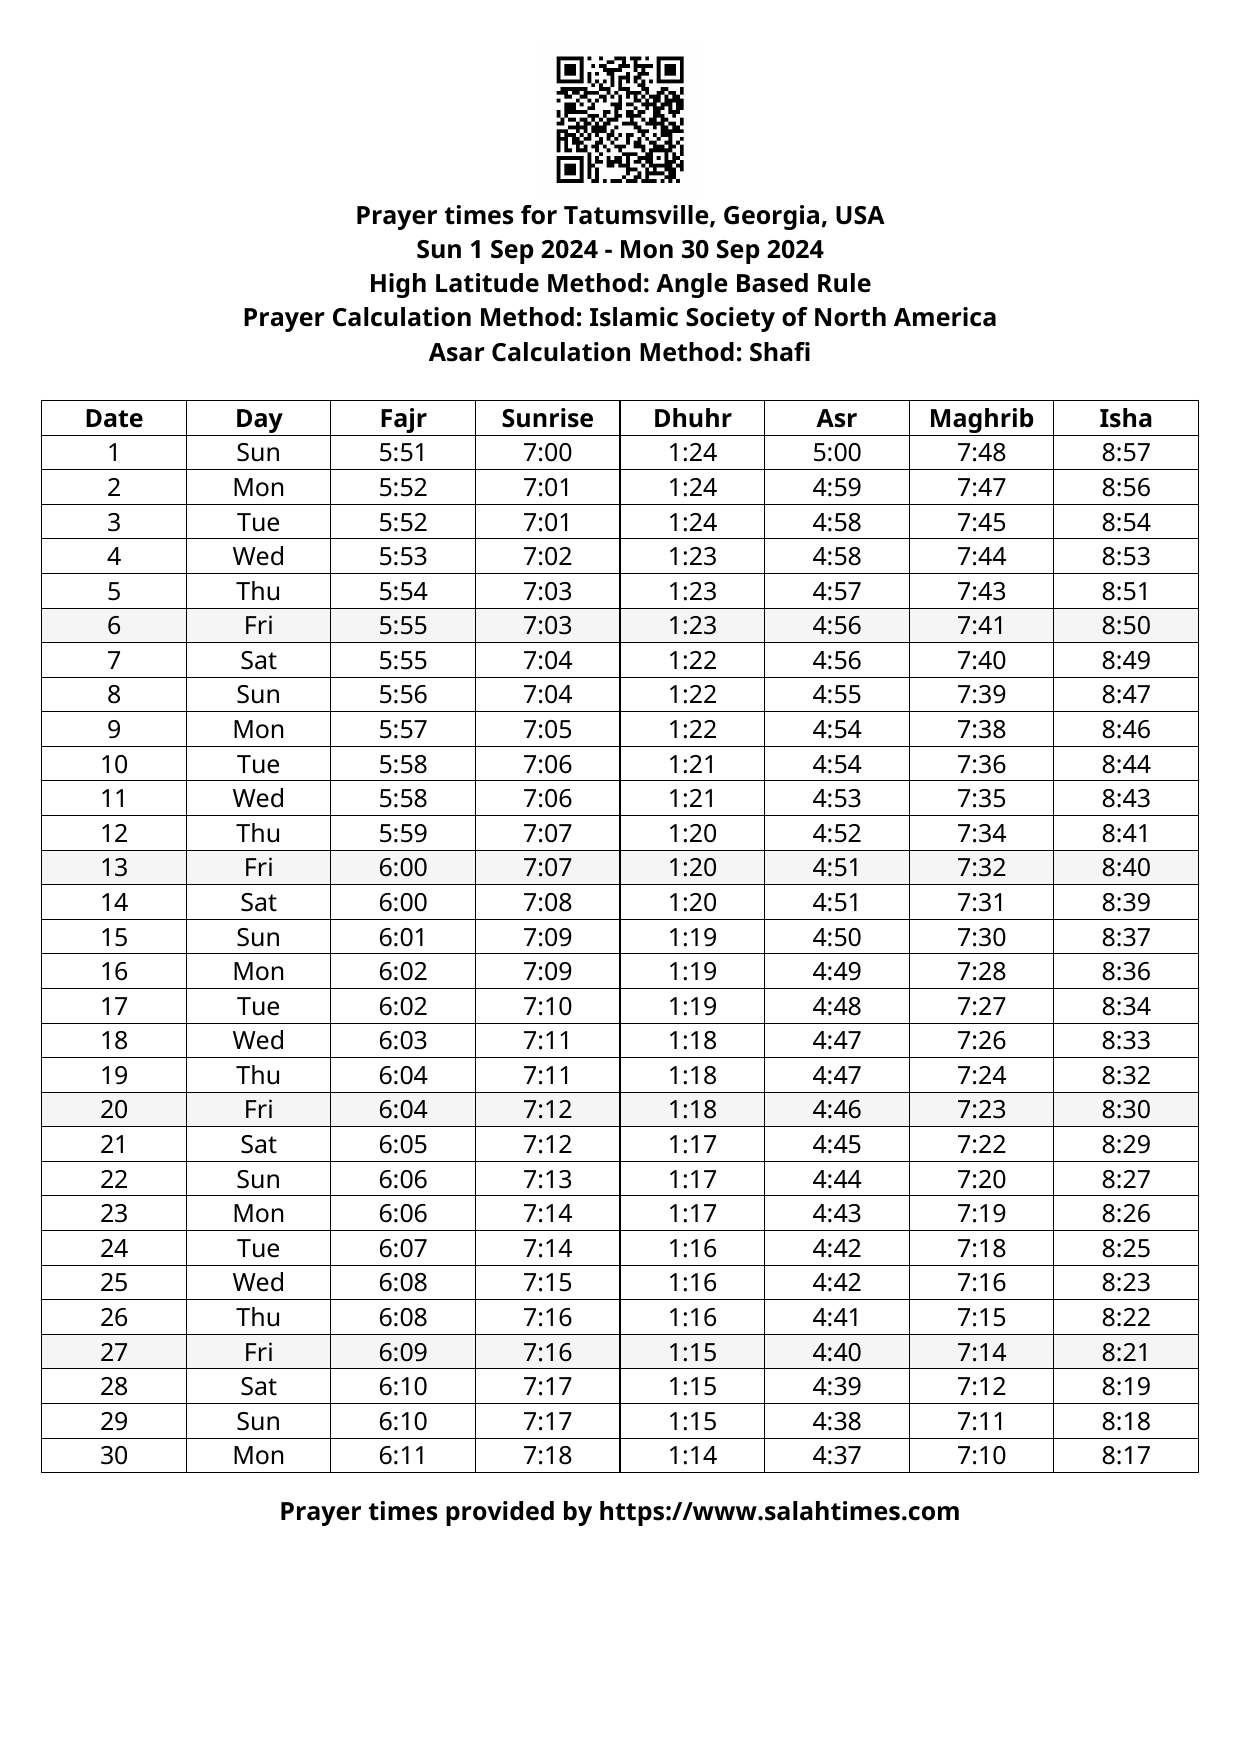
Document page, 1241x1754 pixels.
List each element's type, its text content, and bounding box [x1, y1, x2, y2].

table_cell Thu [187, 816, 330, 849]
table_cell 6:04 [331, 1093, 475, 1126]
table_cell Fri [187, 851, 330, 884]
table_cell 10 [42, 747, 186, 780]
table_cell Fri [187, 1335, 330, 1368]
table_cell 1:21 [621, 781, 764, 815]
table_cell 7:31 [910, 885, 1053, 919]
table_cell 7:19 [910, 1196, 1053, 1230]
table_cell 7:10 [910, 1439, 1053, 1472]
text Prayer Calculation Method: Islamic Society of North America [42, 300, 1198, 334]
table_cell 4:37 [765, 1439, 909, 1472]
text Sun 1 Sep 2024 - Mon 30 Sep 2024 [42, 232, 1198, 266]
table_cell 7:45 [910, 505, 1053, 538]
table_cell Sat [187, 643, 330, 677]
table_cell 8:39 [1054, 885, 1198, 919]
table_header Dhuhr [621, 401, 764, 434]
table_cell 7:08 [476, 885, 619, 919]
table_cell 8:51 [1054, 574, 1198, 607]
text Prayer times for Tatumsville, Georgia, USA [42, 198, 1198, 232]
table_cell 11 [42, 781, 186, 815]
table_cell Mon [187, 1439, 330, 1472]
table_cell 7:00 [476, 436, 619, 469]
table_cell 8:34 [1054, 989, 1198, 1022]
table_cell 7:07 [476, 851, 619, 884]
table_cell 4:52 [765, 816, 909, 849]
table_cell Fri [187, 609, 330, 642]
table_cell 4:55 [765, 678, 909, 711]
table_cell 7:14 [476, 1196, 619, 1230]
table_cell 1:19 [621, 954, 764, 988]
table_cell Mon [187, 712, 330, 746]
table_cell 4:56 [765, 643, 909, 677]
table_cell 1:22 [621, 712, 764, 746]
table_cell 8:30 [1054, 1093, 1198, 1126]
table_cell 7:22 [910, 1127, 1053, 1161]
table_cell 7:36 [910, 747, 1053, 780]
table_cell 7:18 [910, 1231, 1053, 1264]
table_cell 7:14 [910, 1335, 1053, 1368]
table_cell 7:38 [910, 712, 1053, 746]
table_cell 1:19 [621, 920, 764, 953]
table_cell 7:27 [910, 989, 1053, 1022]
table_cell 5:54 [331, 574, 475, 607]
table_cell 8:18 [1054, 1404, 1198, 1437]
table_cell 4:42 [765, 1231, 909, 1264]
table_cell 6:02 [331, 989, 475, 1022]
table_cell 8:22 [1054, 1300, 1198, 1334]
text Prayer times provided by https://www.salahtimes.com [42, 1494, 1198, 1528]
table_cell 1:23 [621, 609, 764, 642]
table_cell 4:47 [765, 1024, 909, 1057]
table_cell 7:04 [476, 678, 619, 711]
table_cell 27 [42, 1335, 186, 1368]
table_cell 5:55 [331, 643, 475, 677]
table_cell 18 [42, 1024, 186, 1057]
table_cell 6:08 [331, 1300, 475, 1334]
table_cell 6:00 [331, 885, 475, 919]
table_cell 1:17 [621, 1162, 764, 1195]
table_cell Thu [187, 1058, 330, 1092]
table_cell 1:20 [621, 816, 764, 849]
table_cell 6:05 [331, 1127, 475, 1161]
table_cell 8:25 [1054, 1231, 1198, 1264]
table_cell 8:41 [1054, 816, 1198, 849]
table_cell 1:18 [621, 1093, 764, 1126]
table_cell 4:49 [765, 954, 909, 988]
table_cell 5:58 [331, 747, 475, 780]
table_cell 8:46 [1054, 712, 1198, 746]
table_cell 5:59 [331, 816, 475, 849]
table_cell 5:55 [331, 609, 475, 642]
table_cell 1:16 [621, 1231, 764, 1264]
table_cell 6:08 [331, 1266, 475, 1299]
table_cell 1:22 [621, 678, 764, 711]
table_cell 7:06 [476, 747, 619, 780]
table_cell 7:10 [476, 989, 619, 1022]
table_cell Sun [187, 920, 330, 953]
table_cell 7:12 [476, 1093, 619, 1126]
table_cell 5:52 [331, 470, 475, 504]
table_cell 6:03 [331, 1024, 475, 1057]
table_cell 8:44 [1054, 747, 1198, 780]
table_cell 6:00 [331, 851, 475, 884]
table_cell 30 [42, 1439, 186, 1472]
table_cell Tue [187, 747, 330, 780]
table_cell 4:58 [765, 539, 909, 573]
table_cell 7:09 [476, 954, 619, 988]
table_cell 7:16 [910, 1266, 1053, 1299]
table_cell 7:34 [910, 816, 1053, 849]
table_cell 7:11 [910, 1404, 1053, 1437]
table_cell 8:37 [1054, 920, 1198, 953]
table_cell 1:17 [621, 1127, 764, 1161]
table_cell 1:16 [621, 1300, 764, 1334]
table_cell 7:30 [910, 920, 1053, 953]
table_cell 5:52 [331, 505, 475, 538]
table_cell 6:10 [331, 1369, 475, 1403]
table_cell 7:06 [476, 781, 619, 815]
table_cell 1:21 [621, 747, 764, 780]
table_cell 7:15 [910, 1300, 1053, 1334]
table_cell 16 [42, 954, 186, 988]
table_cell 8:21 [1054, 1335, 1198, 1368]
table_cell 4:40 [765, 1335, 909, 1368]
table_cell 6 [42, 609, 186, 642]
table_cell 8:36 [1054, 954, 1198, 988]
table_cell 1:15 [621, 1335, 764, 1368]
table_cell 2 [42, 470, 186, 504]
table_cell Sat [187, 1127, 330, 1161]
table_cell Fri [187, 1093, 330, 1126]
table_cell 4:46 [765, 1093, 909, 1126]
table_header Isha [1054, 401, 1198, 434]
table_cell 7:14 [476, 1231, 619, 1264]
table_header Day [187, 401, 330, 434]
table_cell 8:49 [1054, 643, 1198, 677]
table_cell 7:12 [910, 1369, 1053, 1403]
table_cell 6:04 [331, 1058, 475, 1092]
table_cell 8:29 [1054, 1127, 1198, 1161]
table_cell 7:04 [476, 643, 619, 677]
table_cell 4:50 [765, 920, 909, 953]
table_cell 4:43 [765, 1196, 909, 1230]
table_cell 4:58 [765, 505, 909, 538]
table_cell 24 [42, 1231, 186, 1264]
table_cell 8 [42, 678, 186, 711]
table_cell 7:26 [910, 1024, 1053, 1057]
table_cell 4:47 [765, 1058, 909, 1092]
table_cell Mon [187, 1196, 330, 1230]
table_header Maghrib [910, 401, 1053, 434]
table_cell 7:41 [910, 609, 1053, 642]
table_cell 7:28 [910, 954, 1053, 988]
table_cell 8:26 [1054, 1196, 1198, 1230]
table_cell Thu [187, 574, 330, 607]
table_header Fajr [331, 401, 475, 434]
table_cell Sun [187, 1162, 330, 1195]
table_cell 8:47 [1054, 678, 1198, 711]
table_cell 1:18 [621, 1058, 764, 1092]
table_cell 5:57 [331, 712, 475, 746]
table_cell Mon [187, 954, 330, 988]
table_cell 5:56 [331, 678, 475, 711]
table_cell Tue [187, 505, 330, 538]
table_cell 7:07 [476, 816, 619, 849]
table_cell 5:58 [331, 781, 475, 815]
table_cell 7:47 [910, 470, 1053, 504]
table_cell 6:06 [331, 1162, 475, 1195]
table_cell 1:24 [621, 470, 764, 504]
table_cell Wed [187, 1024, 330, 1057]
table_cell 1:20 [621, 885, 764, 919]
table_cell 8:17 [1054, 1439, 1198, 1472]
table_cell 7:13 [476, 1162, 619, 1195]
table_cell 12 [42, 816, 186, 849]
table_cell Sat [187, 885, 330, 919]
table_cell 8:33 [1054, 1024, 1198, 1057]
table_cell 4:48 [765, 989, 909, 1022]
table_cell 7:01 [476, 470, 619, 504]
table_cell 6:10 [331, 1404, 475, 1437]
table_cell 4:53 [765, 781, 909, 815]
table_cell 7:11 [476, 1058, 619, 1092]
table_cell 1:15 [621, 1404, 764, 1437]
table_cell 25 [42, 1266, 186, 1299]
table_cell 7:32 [910, 851, 1053, 884]
table_header Date [42, 401, 186, 434]
table_cell 7:09 [476, 920, 619, 953]
table_cell 29 [42, 1404, 186, 1437]
table_cell 5:53 [331, 539, 475, 573]
table_cell 7:35 [910, 781, 1053, 815]
table_cell 8:50 [1054, 609, 1198, 642]
table_cell 7:43 [910, 574, 1053, 607]
table_cell 6:07 [331, 1231, 475, 1264]
table_cell 5:51 [331, 436, 475, 469]
table_cell 1:23 [621, 539, 764, 573]
table_cell 4:39 [765, 1369, 909, 1403]
table_cell 1:14 [621, 1439, 764, 1472]
table_cell 8:53 [1054, 539, 1198, 573]
table_cell 23 [42, 1196, 186, 1230]
table_cell Sun [187, 1404, 330, 1437]
table_cell Mon [187, 470, 330, 504]
table_cell 7:40 [910, 643, 1053, 677]
table_cell 7:11 [476, 1024, 619, 1057]
table_cell 4:59 [765, 470, 909, 504]
table_cell 1:20 [621, 851, 764, 884]
table_cell 6:11 [331, 1439, 475, 1472]
table_cell 6:06 [331, 1196, 475, 1230]
table_cell Wed [187, 1266, 330, 1299]
table_cell 7:05 [476, 712, 619, 746]
table_cell 8:19 [1054, 1369, 1198, 1403]
table_cell 4 [42, 539, 186, 573]
table_cell 7:16 [476, 1335, 619, 1368]
table_cell Wed [187, 539, 330, 573]
table_cell 4:54 [765, 747, 909, 780]
table_cell 1:16 [621, 1266, 764, 1299]
table_cell 7:20 [910, 1162, 1053, 1195]
table_cell 7 [42, 643, 186, 677]
table_cell 15 [42, 920, 186, 953]
table_cell 7:12 [476, 1127, 619, 1161]
table_cell 3 [42, 505, 186, 538]
table_cell 6:02 [331, 954, 475, 988]
table_cell Sat [187, 1369, 330, 1403]
table_cell 19 [42, 1058, 186, 1092]
table_cell 4:51 [765, 851, 909, 884]
table_cell 7:17 [476, 1369, 619, 1403]
table_cell 7:15 [476, 1266, 619, 1299]
table_cell 4:57 [765, 574, 909, 607]
table_cell 7:17 [476, 1404, 619, 1437]
table_cell 7:03 [476, 609, 619, 642]
table_cell 1:18 [621, 1024, 764, 1057]
table_cell 8:23 [1054, 1266, 1198, 1299]
table_cell 1:15 [621, 1369, 764, 1403]
table_cell 4:44 [765, 1162, 909, 1195]
table_cell 7:01 [476, 505, 619, 538]
table_cell 1:24 [621, 505, 764, 538]
table_cell 5 [42, 574, 186, 607]
text Asar Calculation Method: Shafi [42, 334, 1198, 368]
table_cell 1:23 [621, 574, 764, 607]
table_cell 7:44 [910, 539, 1053, 573]
table_header Sunrise [476, 401, 619, 434]
table_cell 28 [42, 1369, 186, 1403]
table_cell 9 [42, 712, 186, 746]
table_header Asr [765, 401, 909, 434]
table_cell Tue [187, 989, 330, 1022]
table_cell 7:03 [476, 574, 619, 607]
table_cell 8:56 [1054, 470, 1198, 504]
table_cell 8:27 [1054, 1162, 1198, 1195]
table_cell 7:02 [476, 539, 619, 573]
table_cell 1:22 [621, 643, 764, 677]
table_cell 1:24 [621, 436, 764, 469]
table_cell Tue [187, 1231, 330, 1264]
table_cell 4:41 [765, 1300, 909, 1334]
table_cell 20 [42, 1093, 186, 1126]
table_cell 7:48 [910, 436, 1053, 469]
table_cell 22 [42, 1162, 186, 1195]
table_cell 21 [42, 1127, 186, 1161]
table_cell 4:56 [765, 609, 909, 642]
table_cell 7:16 [476, 1300, 619, 1334]
table_cell 8:57 [1054, 436, 1198, 469]
text High Latitude Method: Angle Based Rule [42, 266, 1198, 300]
table_cell 6:09 [331, 1335, 475, 1368]
table_cell 4:38 [765, 1404, 909, 1437]
table_cell 7:23 [910, 1093, 1053, 1126]
table_cell 7:39 [910, 678, 1053, 711]
table_cell 7:24 [910, 1058, 1053, 1092]
table_cell 13 [42, 851, 186, 884]
table_cell 6:01 [331, 920, 475, 953]
table_cell 14 [42, 885, 186, 919]
table_cell 5:00 [765, 436, 909, 469]
table_cell 8:43 [1054, 781, 1198, 815]
table_cell Thu [187, 1300, 330, 1334]
table_cell 8:40 [1054, 851, 1198, 884]
table_cell 1 [42, 436, 186, 469]
picture [542, 41, 699, 198]
table_cell 7:18 [476, 1439, 619, 1472]
table_cell Wed [187, 781, 330, 815]
table_cell 1:19 [621, 989, 764, 1022]
table_cell 4:51 [765, 885, 909, 919]
table_cell 17 [42, 989, 186, 1022]
table_cell 8:32 [1054, 1058, 1198, 1092]
table_cell 4:45 [765, 1127, 909, 1161]
table_cell 1:17 [621, 1196, 764, 1230]
table_cell Sun [187, 436, 330, 469]
table_cell 4:42 [765, 1266, 909, 1299]
table_cell 26 [42, 1300, 186, 1334]
table_cell 4:54 [765, 712, 909, 746]
table_cell 8:54 [1054, 505, 1198, 538]
table_cell Sun [187, 678, 330, 711]
